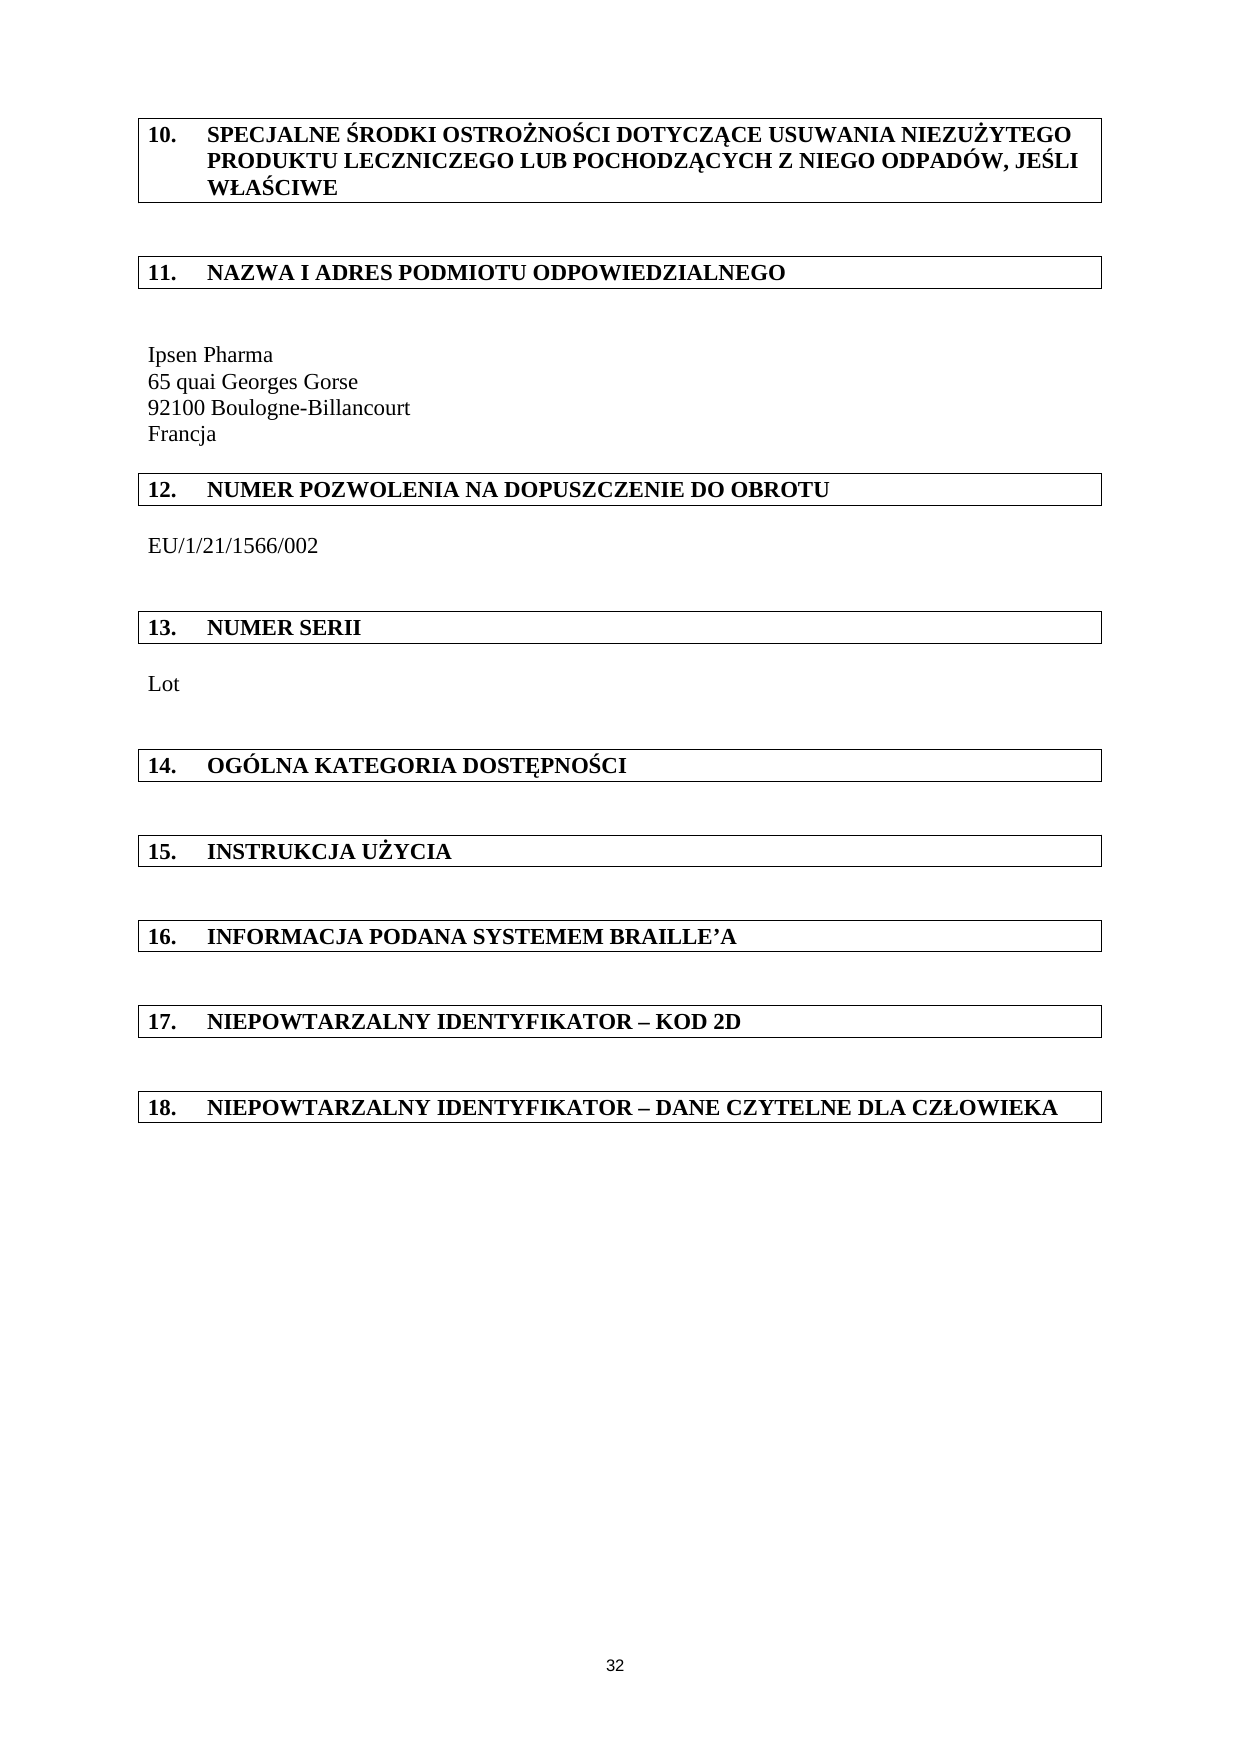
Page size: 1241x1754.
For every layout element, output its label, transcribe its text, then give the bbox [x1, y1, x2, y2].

text Lot [148, 670, 1092, 697]
text 92100 Boulogne-Billancourt [148, 394, 1092, 421]
text Ipsen Pharma [148, 341, 1092, 368]
text NUMER POZWOLENIA NA DOPUSZCZENIE DO OBROTU [139, 474, 1101, 505]
text NIEPOWTARZALNY IDENTYFIKATOR – DANE CZYTELNE DLA CZŁOWIEKA [139, 1092, 1101, 1122]
text SPECJALNE ŚRODKI OSTROŻNOŚCI DOTYCZĄCE USUWANIA NIEZUŻYTEGO PRODUKTU LECZNICZEGO LUB POCHODZĄCYCH Z NIEGO ODPADÓW, JEŚLI WŁAŚCIWE [139, 119, 1101, 202]
text Francja [148, 421, 1092, 447]
text INSTRUKCJA UŻYCIA [139, 836, 1101, 866]
text OGÓLNA KATEGORIA DOSTĘPNOŚCI [139, 750, 1101, 781]
text EU/1/21/1566/002 [148, 532, 1092, 558]
text NIEPOWTARZALNY IDENTYFIKATOR – KOD 2D [139, 1006, 1101, 1037]
text 65 quai Georges Gorse [148, 368, 1092, 394]
text NUMER SERII [139, 612, 1101, 643]
text INFORMACJA PODANA SYSTEMEM BRAILLE’A [139, 921, 1101, 951]
text NAZWA I ADRES PODMIOTU ODPOWIEDZIALNEGO [139, 257, 1101, 288]
